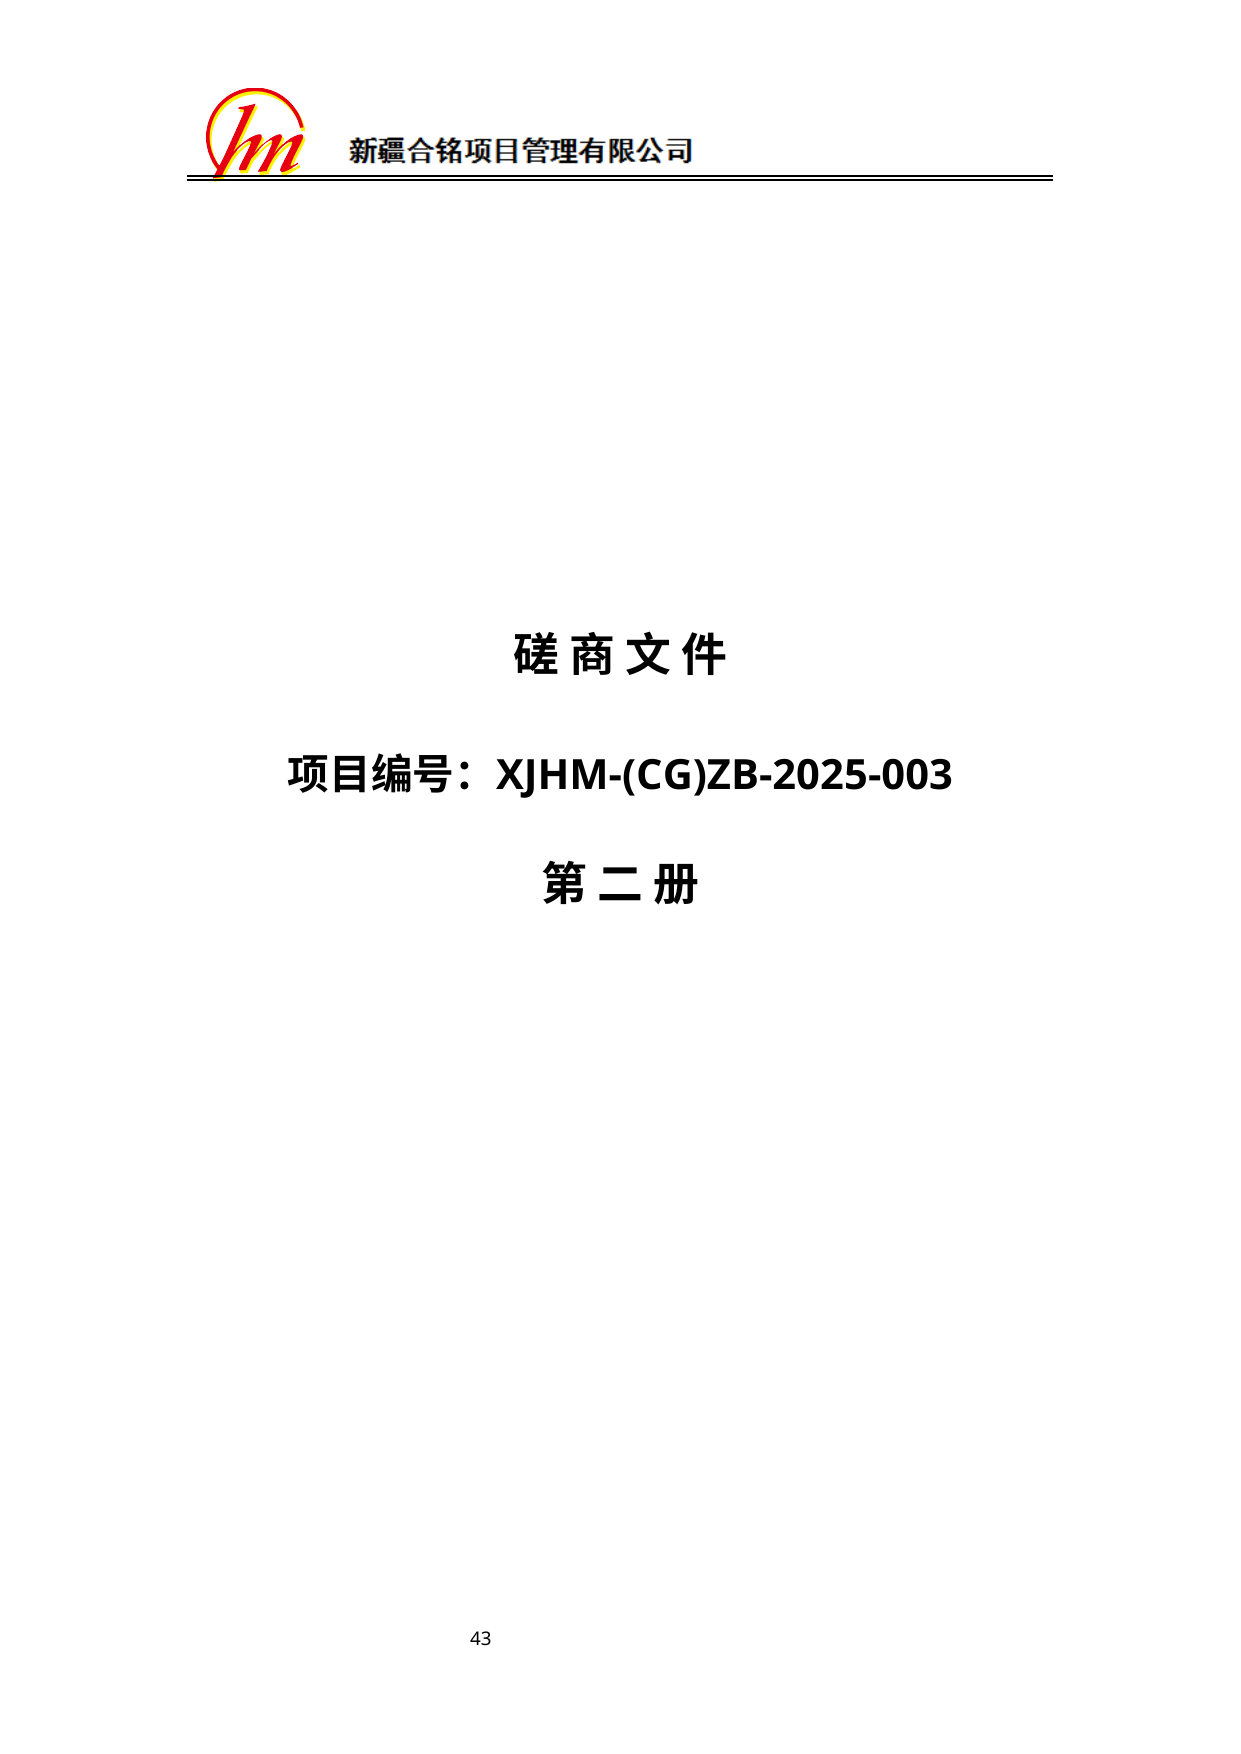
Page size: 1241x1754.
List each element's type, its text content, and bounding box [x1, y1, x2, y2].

text 项目编号：XJHM-(CG)ZB-2025-003 [187, 741, 1053, 802]
picture [205, 88, 306, 175]
text 磋 商 文 件 [187, 618, 1053, 684]
picture [334, 119, 706, 174]
text 第 二 册 [187, 847, 1053, 913]
